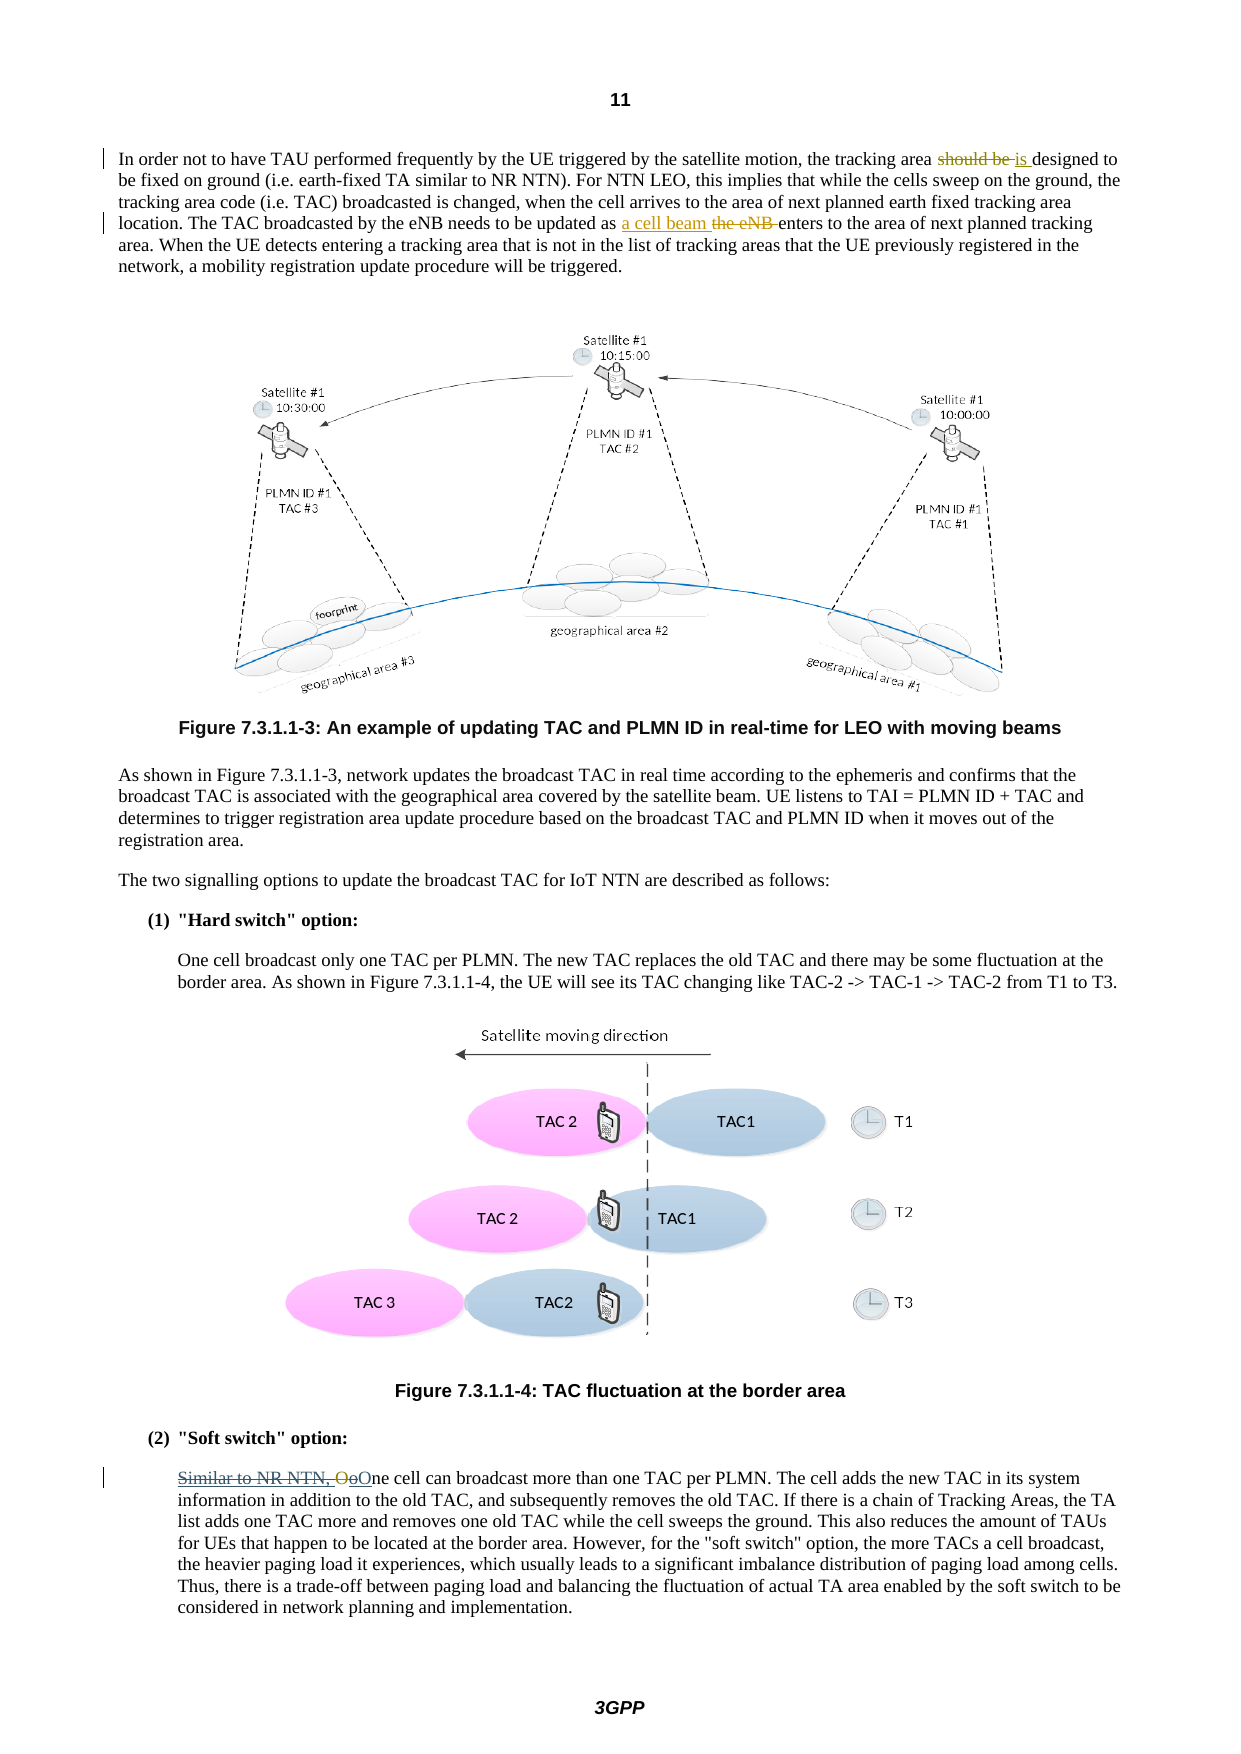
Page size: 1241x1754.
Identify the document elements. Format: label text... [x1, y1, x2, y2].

text In order not to have TAU performed frequently by the UE triggered by the satellite motion, the tracking area designed to be fixed on ground (i.e. earth-fixed TA similar to NR NTN). For NTN LEO, this implies that while the cells sweep on the ground, the tracking area code (i.e. TAC) broadcasted is changed, when the cell arrives to the area of next planned earth fixed tracking area location. The TAC broadcasted by the eNB needs to be updated as enters to the area of next planned tracking area. When the UE detects entering a tracking area that is not in the list of tracking areas that the UE previously registered in the network, a mobility registration update procedure will be triggered. [118, 147, 1122, 277]
text (2) "Soft switch" option: [148, 1427, 1122, 1448]
text Figure 7.3.1.1-3: An example of updating TAC and PLMN ID in real-time for LEO with moving beams [118, 717, 1122, 739]
text (1) "Hard switch" option: [148, 909, 1122, 931]
text As shown in Figure 7.3.1.1-3, network updates the broadcast TAC in real time according to the ephemeris and confirms that the broadcast TAC is associated with the geographical area covered by the satellite beam. UE listens to TAI = PLMN ID + TAC and determines to trigger registration area update procedure based on the broadcast TAC and PLMN ID when it moves out of the registration area. [118, 764, 1122, 850]
text The two signalling options to update the broadcast TAC for IoT NTN are described as follows: [118, 869, 1122, 890]
text One cell broadcast only one TAC per PLMN. The new TAC replaces the old TAC and there may be some fluctuation at the border area. As shown in Figure 7.3.1.1-4, the UE will see its TAC changing like TAC-2 -> TAC-1 -> TAC-2 from T1 to T3. [177, 949, 1122, 992]
text Figure 7.3.1.1-4: TAC fluctuation at the border area [118, 1380, 1122, 1402]
text ne cell can broadcast more than one TAC per PLMN. The cell adds the new TAC in its system information in addition to the old TAC, and subsequently removes the old TAC. If there is a chain of Tracking Areas, the TA list adds one TAC more and removes one old TAC while the cell sweeps the ground. This also reduces the amount of TAUs for UEs that happen to be located at the border area. However, for the "soft switch" option, the more TACs a cell broadcast, the heavier paging load it experiences, which usually leads to a significant imbalance distribution of paging load among cells. Thus, there is a trade-off between paging load and balancing the fluctuation of actual TA area enabled by the soft switch to be considered in network planning and implementation. [177, 1467, 1122, 1618]
